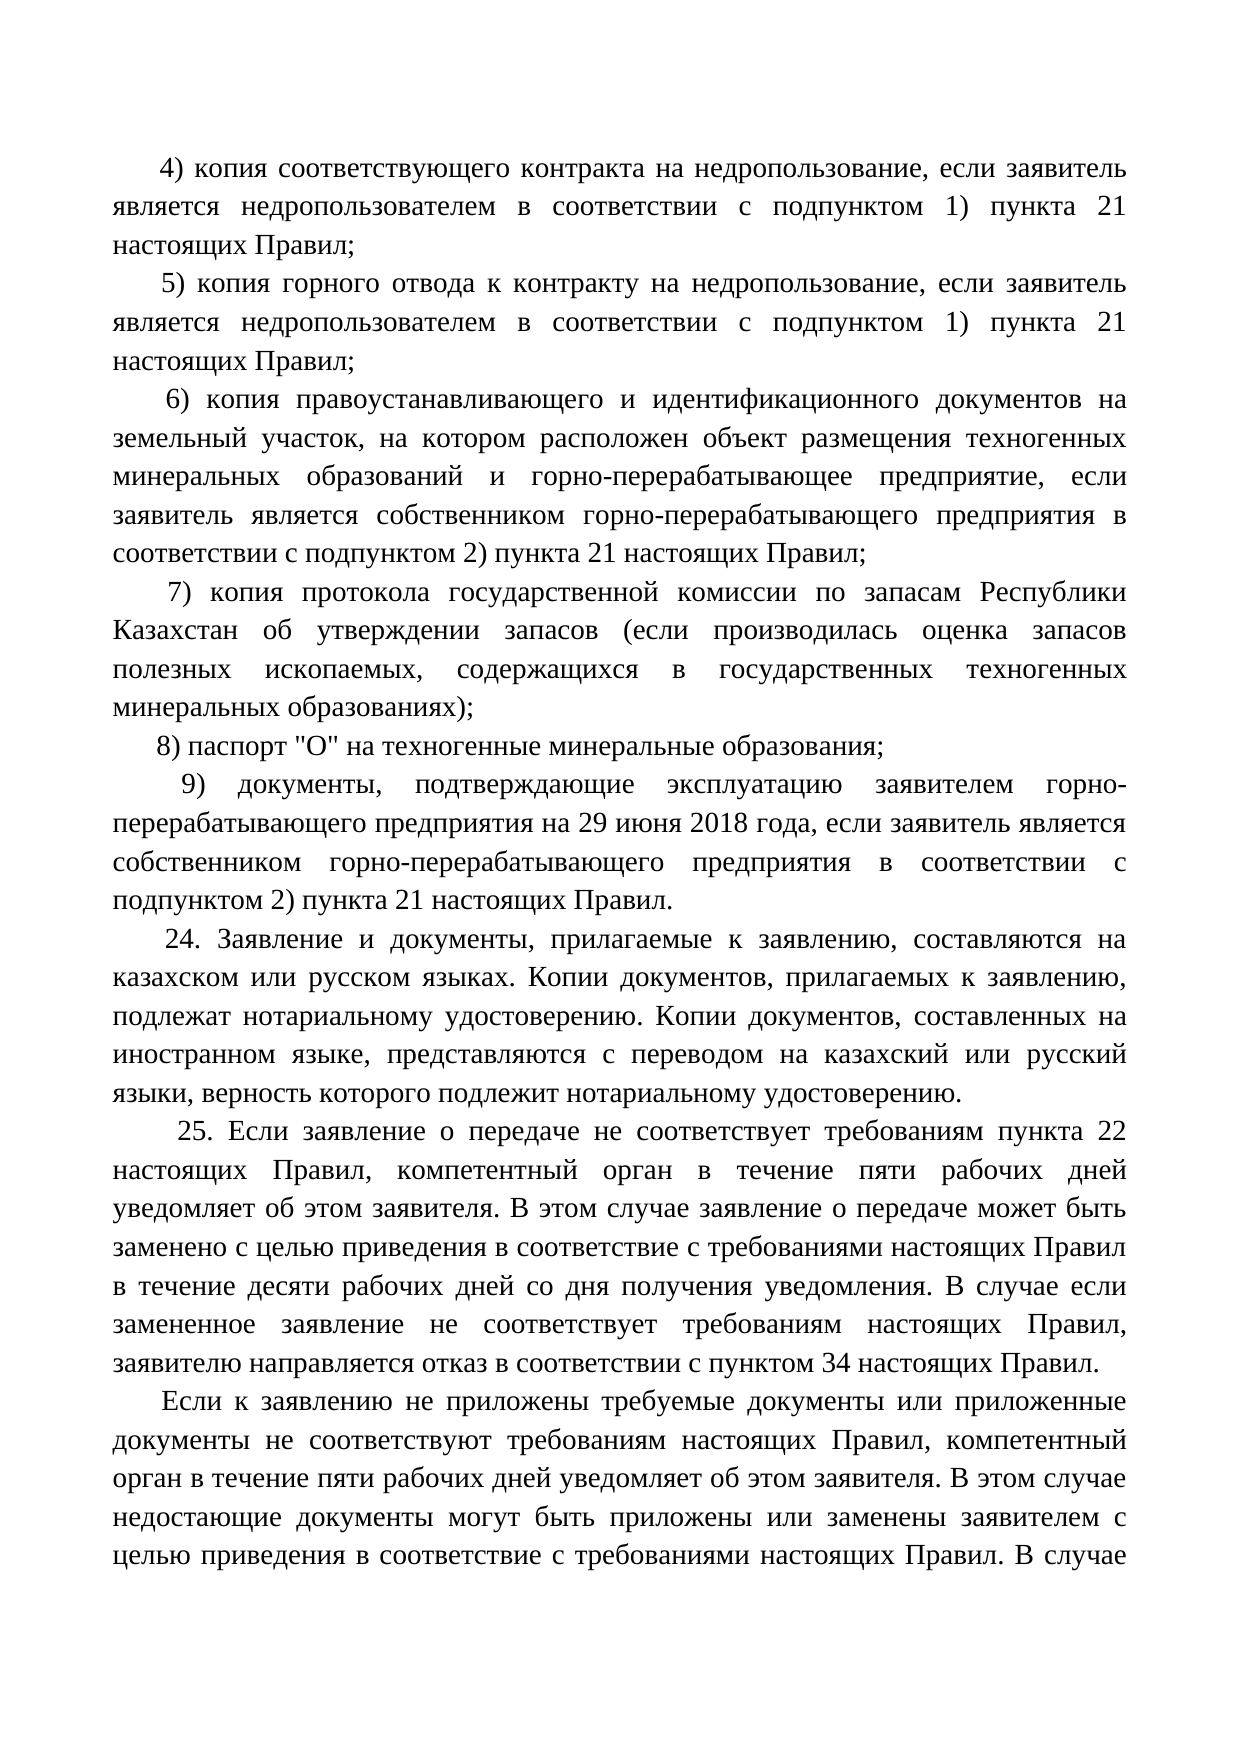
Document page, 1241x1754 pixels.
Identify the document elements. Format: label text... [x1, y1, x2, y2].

text 4) копия соответствующего контракта на недропользование, если заявитель является недропользователем в соответствии с подпунктом 1) пункта 21 настоящих Правил; [112, 150, 1128, 261]
text 8) паспорт "О" на техногенные минеральные образования; [112, 728, 1128, 762]
text 25. Если заявление о передаче не соответствует требованиям пункта 22 настоящих Правил, компетентный орган в течение пяти рабочих дней уведомляет об этом заявителя. В этом случае заявление о передаче может быть заменено с целью приведения в соответствие с требованиями настоящих Правил в течение десяти рабочих дней со дня получения уведомления. В случае если замененное заявление не соответствует требованиям настоящих Правил, заявителю направляется отказ в соответствии с пунктом 34 настоящих Правил. [112, 1113, 1128, 1378]
text 6) копия правоустанавливающего и идентификационного документов на земельный участок, на котором расположен объект размещения техногенных минеральных образований и горно-перерабатывающее предприятие, если заявитель является собственником горно-перерабатывающего предприятия в соответствии с подпунктом 2) пункта 21 настоящих Правил; [112, 381, 1128, 569]
text 5) копия горного отвода к контракту на недропользование, если заявитель является недропользователем в соответствии с подпунктом 1) пункта 21 настоящих Правил; [112, 266, 1128, 376]
text 9) документы, подтверждающие эксплуатацию заявителем горно-перерабатывающего предприятия на 29 июня 2018 года, если заявитель является собственником горно-перерабатывающего предприятия в соответствии с подпунктом 2) пункта 21 настоящих Правил. [112, 767, 1128, 916]
text 7) копия протокола государственной комиссии по запасам Республики Казахстан об утверждении запасов (если производилась оценка запасов полезных ископаемых, содержащихся в государственных техногенных минеральных образованиях); [112, 574, 1128, 723]
text 24. Заявление и документы, прилагаемые к заявлению, составляются на казахском или русском языках. Копии документов, прилагаемых к заявлению, подлежат нотариальному удостоверению. Копии документов, составленных на иностранном языке, представляются с переводом на казахский или русский языки, верность которого подлежит нотариальному удостоверению. [112, 921, 1128, 1108]
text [112, 1383, 1128, 1571]
